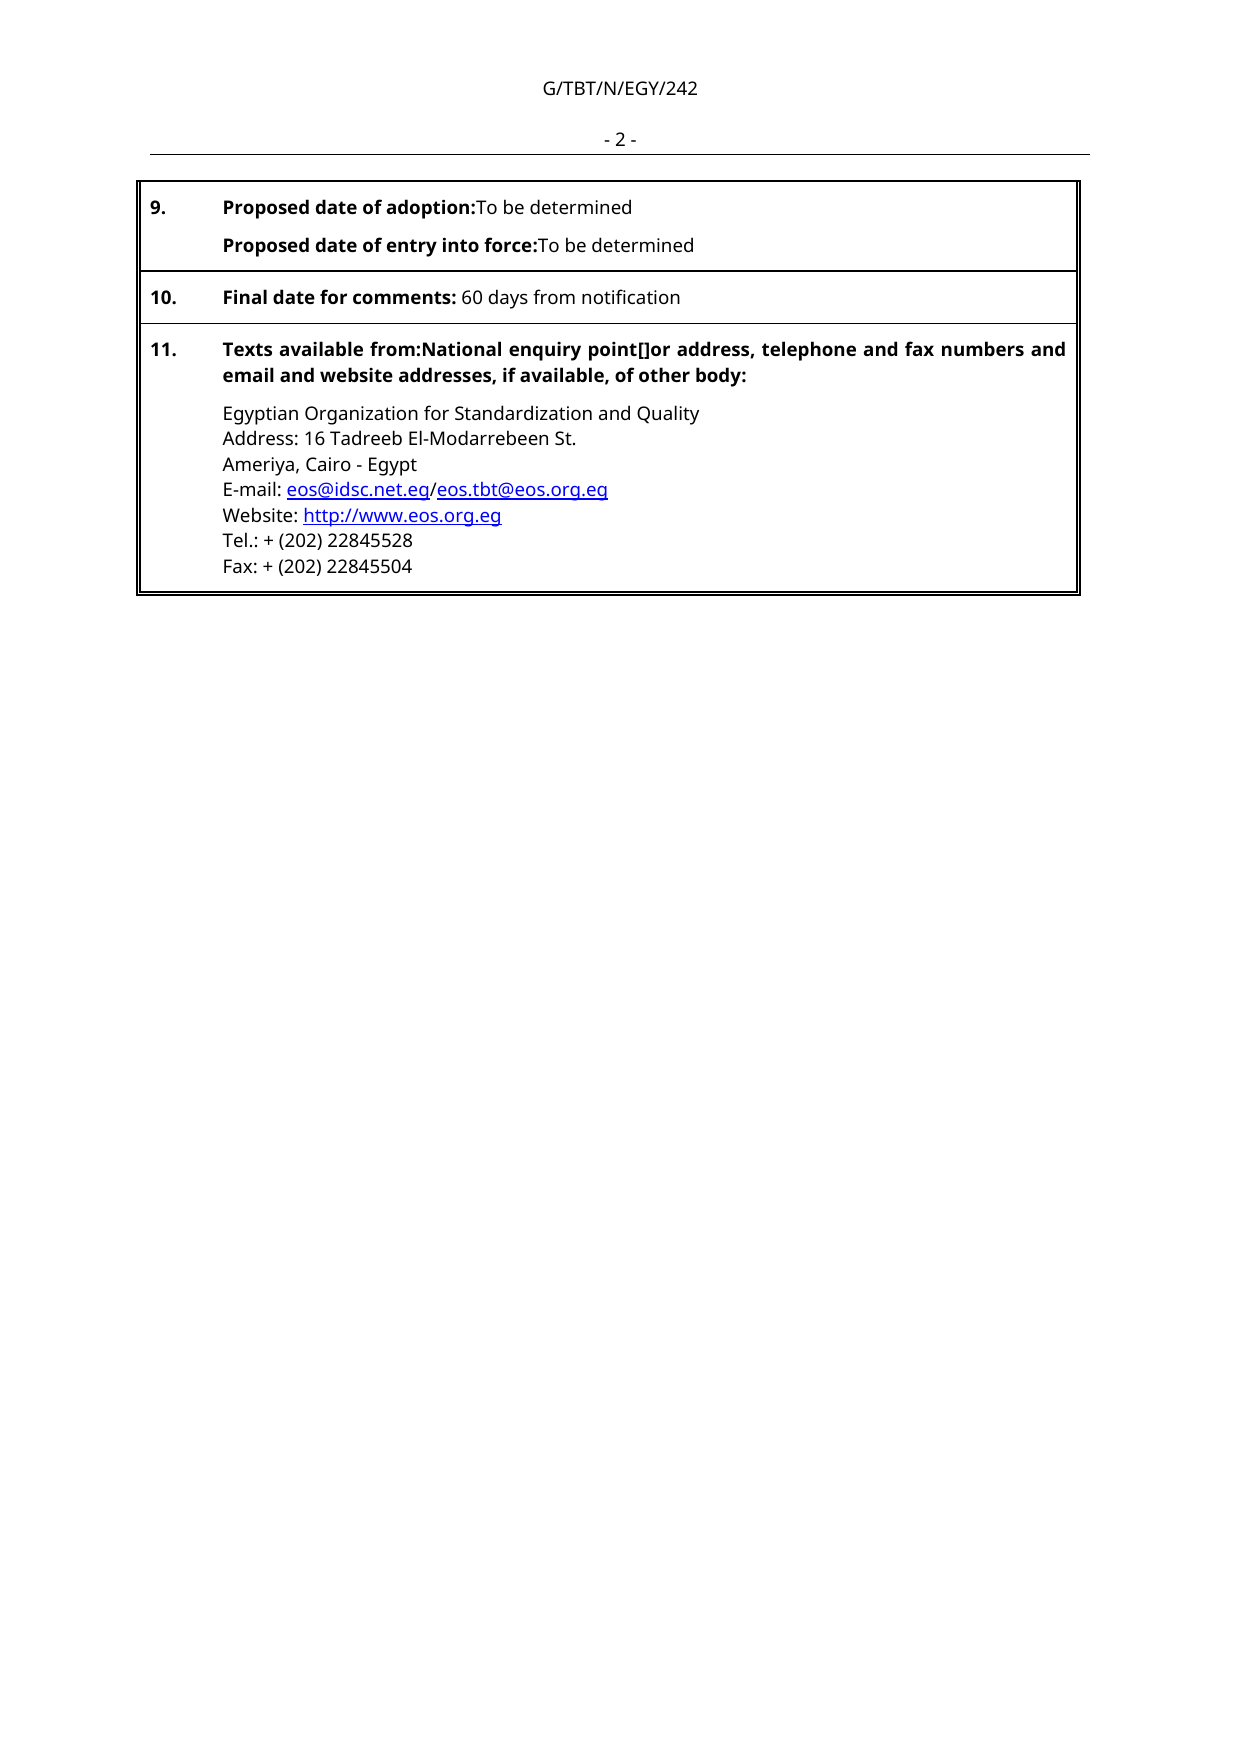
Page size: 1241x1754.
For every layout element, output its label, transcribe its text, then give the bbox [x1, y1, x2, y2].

table_cell Proposed date of adoption:To be determined Proposed date of entry into force:To be determined [211, 182, 1076, 270]
table_cell 9. [141, 182, 211, 270]
table_cell Texts available from:National enquiry point[]or address, telephone and fax numbers and email and website addresses, if available, of other body: Egyptian Organization for Standardization and Quality Address: 16 Tadreeb El-Modarrebeen St. Ameriya, Cairo - Egypt E-mail: eos@idsc.net.eg/eos.tbt@eos.org.eg Website: http://www.eos.org.eg Tel.: + (202) 22845528 Fax: + (202) 22845504 [211, 324, 1076, 591]
table_cell 11. [141, 324, 211, 591]
table_cell Final date for comments: 60 days from notification [211, 272, 1076, 322]
table_cell 10. [141, 272, 211, 322]
